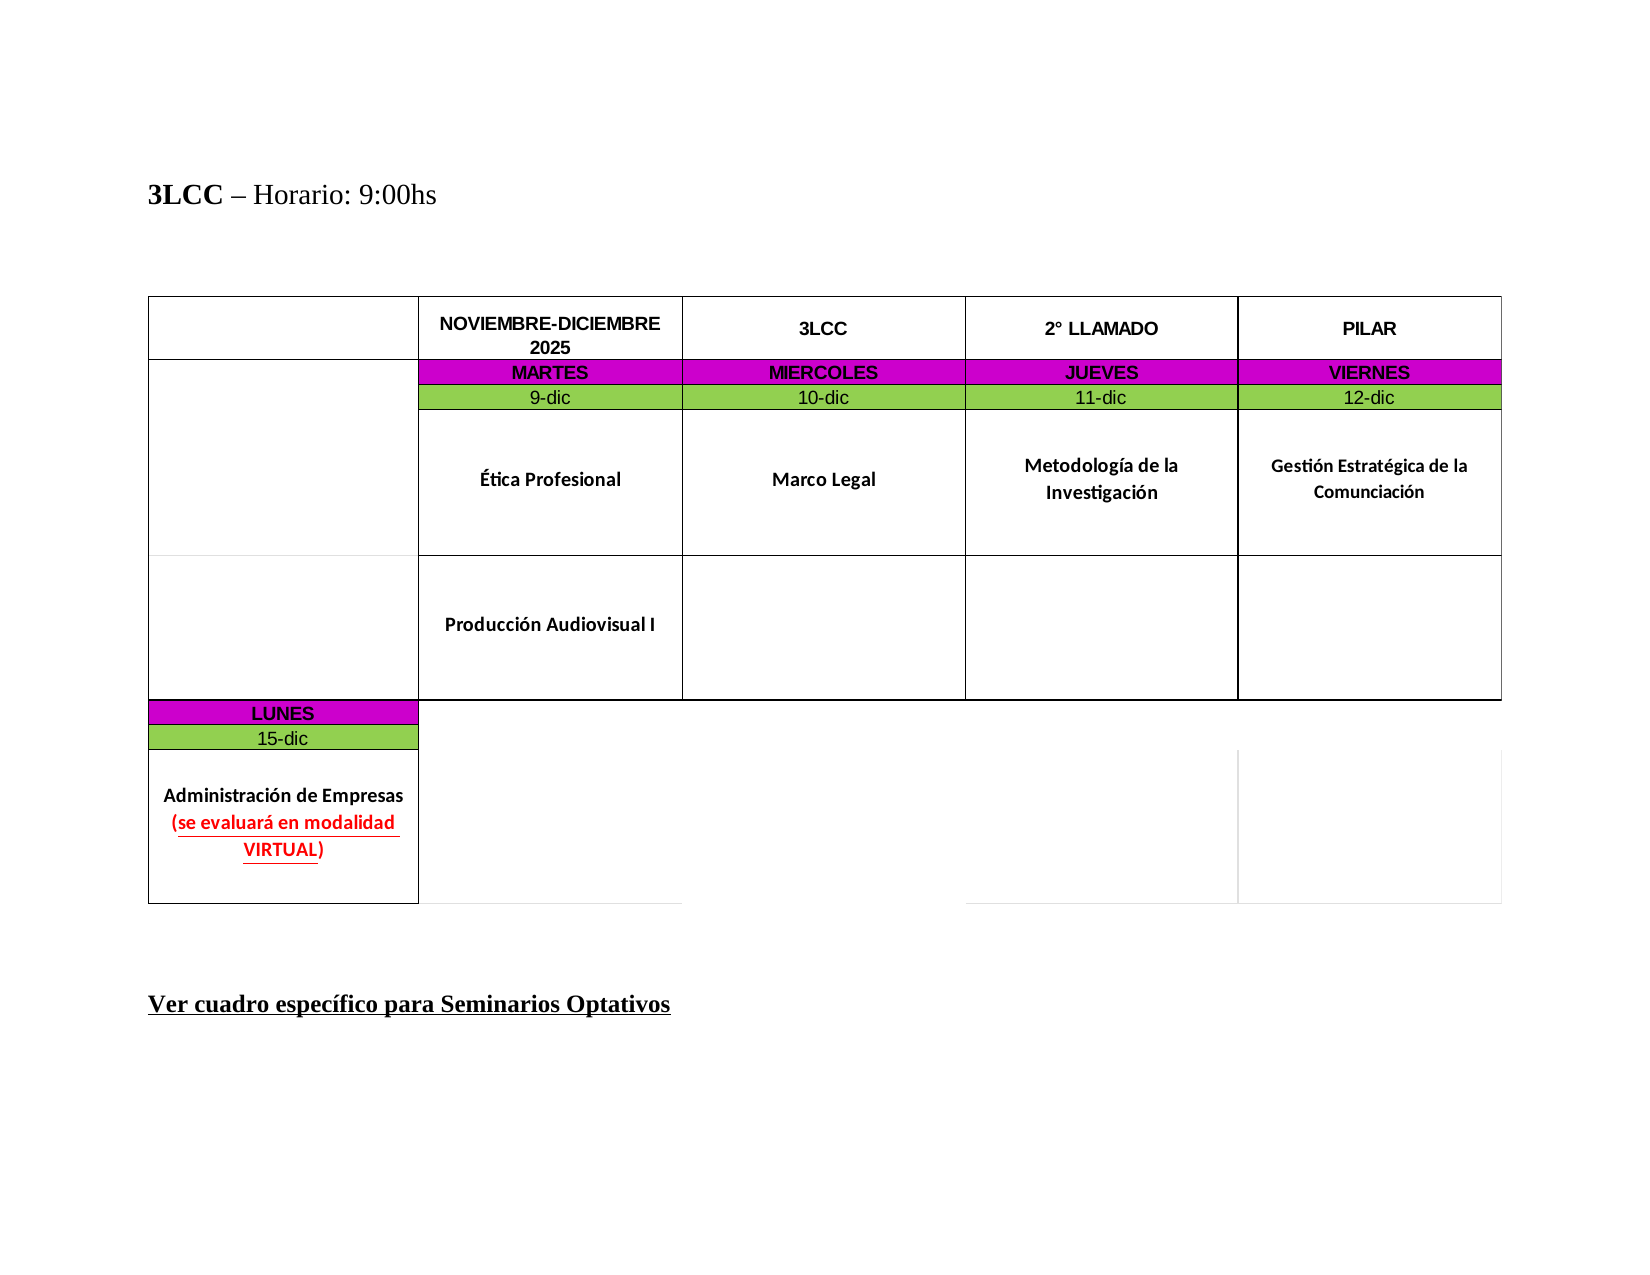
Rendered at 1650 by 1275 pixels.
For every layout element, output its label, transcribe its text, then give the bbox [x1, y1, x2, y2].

text 3LCC – Horario: 9:00hs [148, 177, 1502, 211]
text Ver cuadro específico para Seminarios Optativos [148, 989, 1502, 1018]
